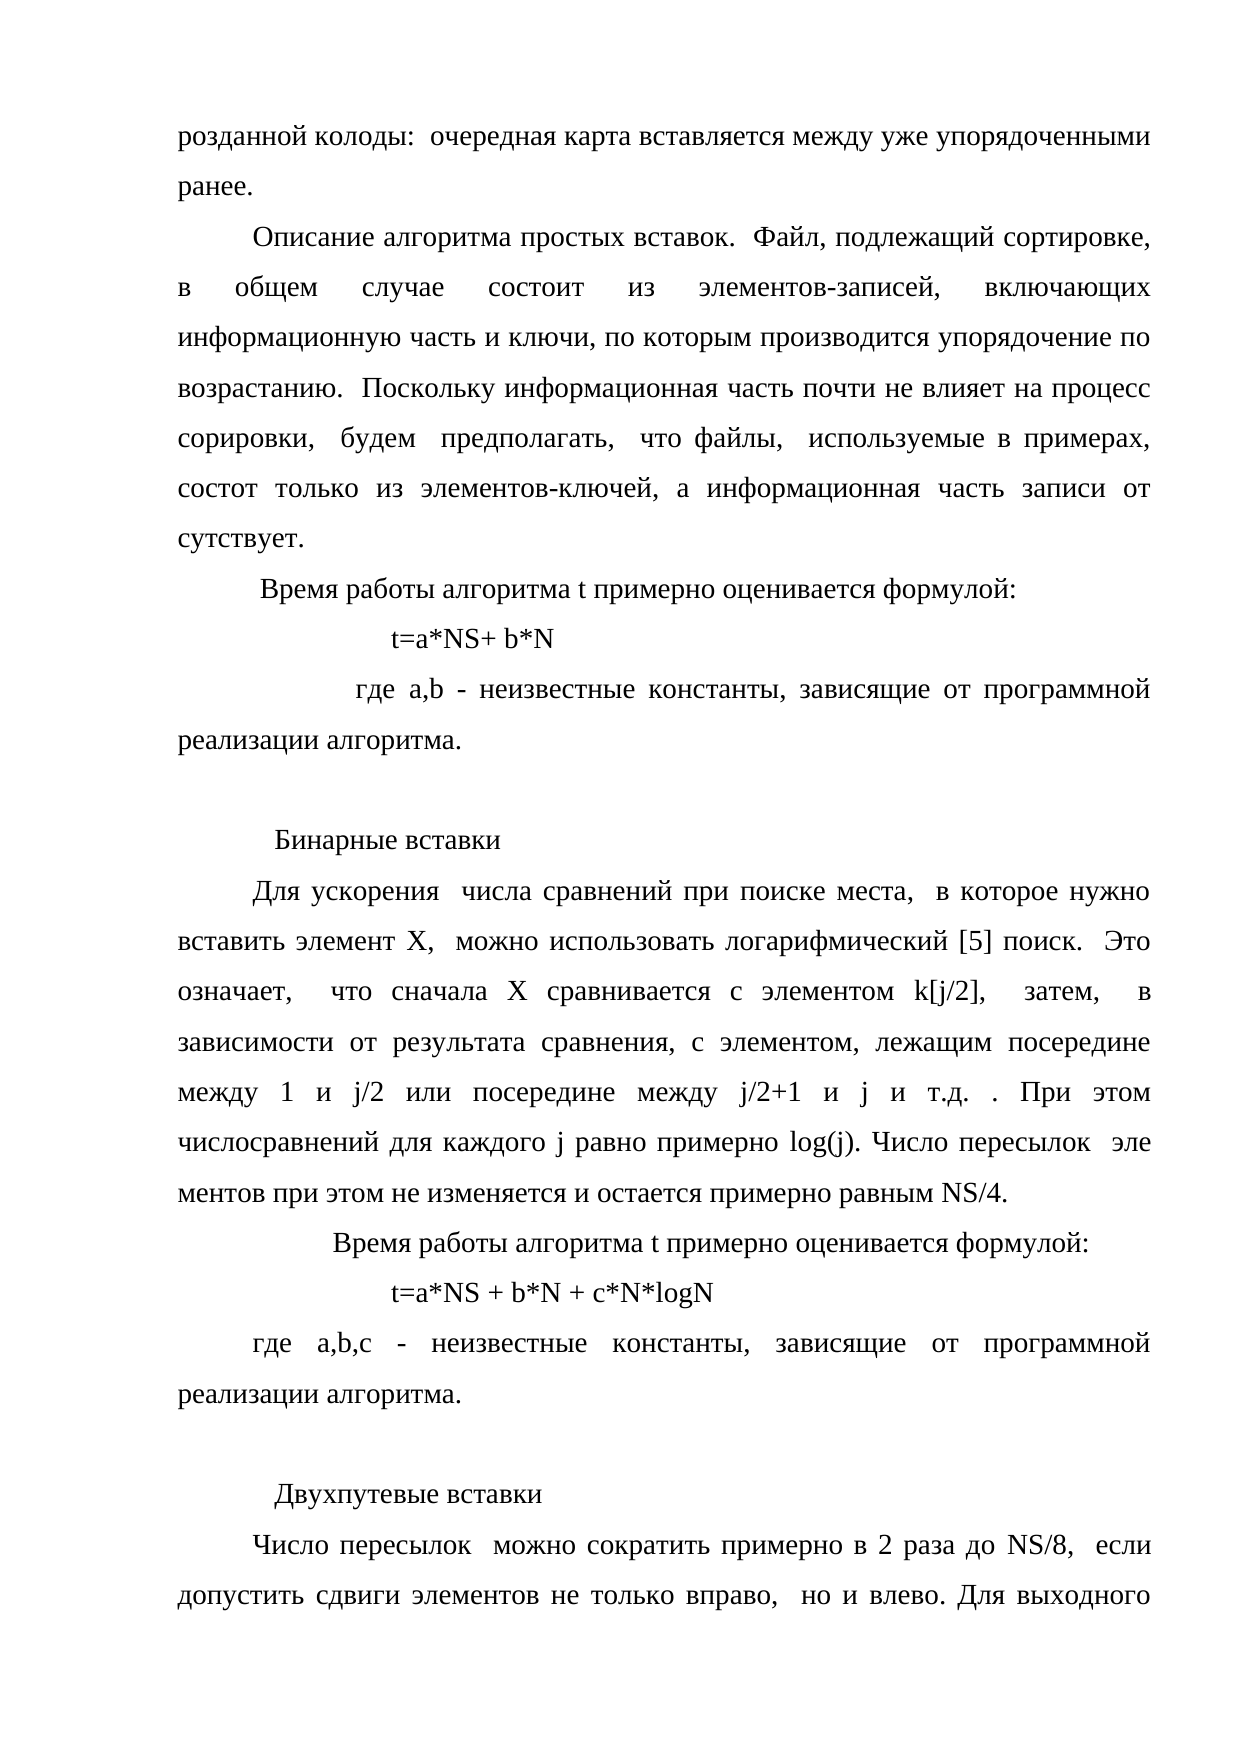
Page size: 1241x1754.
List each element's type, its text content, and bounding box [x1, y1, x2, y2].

text Время работы алгоритма t примерно оценивается формулой: [177, 1225, 1152, 1258]
text Описание алгоритма простых вставок. Файл, подлежащий сортировке, в общем случае состоит из элементов-записей, включающих информационную часть и ключи, по которым производится упорядочение по возрастанию. Поскольку информационная часть почти не влияет на процесс сорировки, будем предполагать, что файлы, используемые в примерах, состот только из элементов-ключей, а информационная часть записи от сутствует. [177, 219, 1152, 554]
text t=a*NЅ + b*N + c*N*logN [177, 1275, 1152, 1309]
text t=a*NЅ+ b*N [177, 621, 1152, 655]
text где a,b,c - неизвестные константы, зависящие от программной реализации алгоритма. [177, 1326, 1152, 1409]
text Бинарные вставки [177, 822, 1152, 856]
text где a,b - неизвестные константы, зависящие от программной реализации алгоритма. [177, 672, 1152, 755]
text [177, 118, 1152, 202]
text Двухпутевые вставки [177, 1477, 1152, 1510]
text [177, 1527, 1152, 1611]
text Время работы алгоритма t примерно оценивается формулой: [177, 571, 1152, 604]
text Для ускорения числа сравнений при поиске места, в которое нужно вставить элемент X, можно использовать логарифмический [5] поиск. Это означает, что сначала Х сравнивается с элементом k[j/2], затем, в зависимости от результата сравнения, с элементом, лежащим посередине между 1 и j/2 или посередине между j/2+1 и j и т.д. . При этом числосравнений для каждого j равно примерно log(j). Число пересылок эле ментов при этом не изменяется и остается примерно равным NЅ/4. [177, 873, 1152, 1208]
